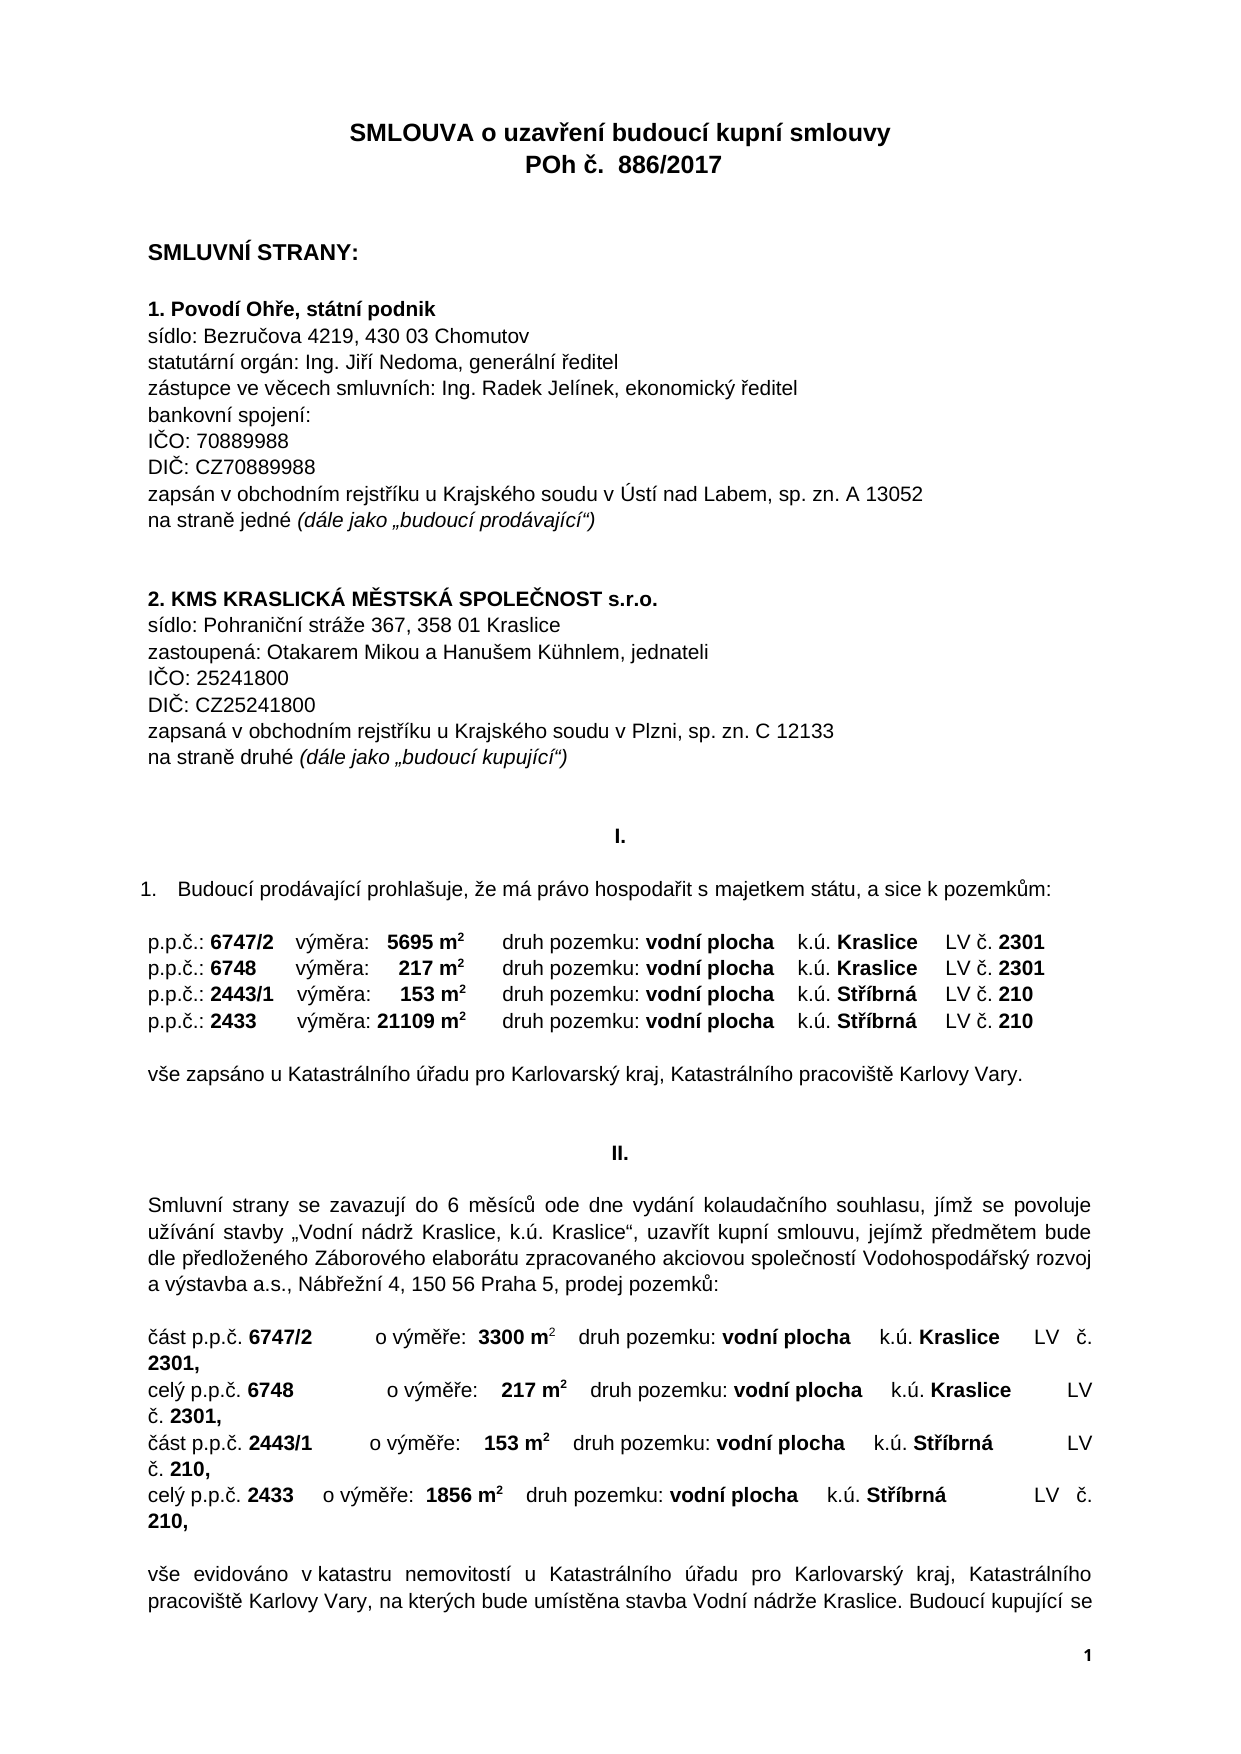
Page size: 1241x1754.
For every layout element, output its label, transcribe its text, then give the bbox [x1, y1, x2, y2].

text část p.p.č. 2443/1 o výměře: 153 m2 druh pozemku: vodní plocha k.ú. Stříbrná LV č. 210, [148, 1430, 1092, 1481]
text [148, 1562, 1092, 1612]
text zapsán v obchodním rejstříku u Krajského soudu v Ústí nad Labem, sp. zn. A 13052 [148, 482, 1092, 506]
text část p.p.č. 6747/2 o výměře: 3300 m2 druh pozemku: vodní plocha k.ú. Kraslice LV č. 2301, [148, 1325, 1092, 1375]
text celý p.p.č. 2433 o výměře: 1856 m2 druh pozemku: vodní plocha k.ú. Stříbrná LV č. 210, [148, 1483, 1092, 1533]
text Smluvní strany se zavazují do 6 měsíců ode dne vydání kolaudačního souhlasu, jímž se povoluje užívání stavby „Vodní nádrž Kraslice, k.ú. Kraslice“, uzavřít kupní smlouvu, jejímž předmětem bude dle předloženého Záborového elaborátu zpracovaného akciovou společností Vodohospodářský rozvoj a výstavba a.s., Nábřežní 4, 150 56 Praha 5, prodej pozemků: [148, 1193, 1092, 1296]
text p.p.č.: 2443/1 výměra: 153 m2 druh pozemku: vodní plocha k.ú. Stříbrná LV č. 210 [148, 982, 1092, 1006]
text na straně druhé (dále jako „budoucí kupující“) [148, 745, 1092, 769]
text bankovní spojení: [148, 402, 1092, 426]
text IČO: 25241800 [148, 666, 1092, 690]
text celý p.p.č. 6748 o výměře: 217 m2 druh pozemku: vodní plocha k.ú. Kraslice LV č. 2301, [148, 1378, 1092, 1428]
text SMLUVNÍ STRANY: [148, 239, 1092, 266]
text vše zapsáno u Katastrálního úřadu pro Karlovarský kraj, Katastrálního pracoviště Karlovy Vary. [148, 1061, 1092, 1085]
text I. [148, 824, 1092, 848]
text II. [148, 1140, 1092, 1164]
text sídlo: Pohraniční stráže 367, 358 01 Kraslice [148, 613, 1092, 637]
text p.p.č.: 6747/2 výměra: 5695 m2 druh pozemku: vodní plocha k.ú. Kraslice LV č. 2301 [148, 929, 1092, 953]
text statutární orgán: Ing. Jiří Nedoma, generální ředitel [148, 350, 1092, 374]
text DIČ: CZ70889988 [148, 455, 1092, 479]
text 1. Povodí Ohře, státní podnik [148, 297, 1092, 321]
text DIČ: CZ25241800 [148, 692, 1092, 716]
text p.p.č.: 6748 výměra: 217 m2 druh pozemku: vodní plocha k.ú. Kraslice LV č. 2301 [148, 956, 1092, 980]
text POh č. 886/2017 [148, 150, 1092, 178]
text IČO: 70889988 [148, 429, 1092, 453]
text na straně jedné (dále jako „budoucí prodávající“) [148, 508, 1092, 532]
text zastoupená: Otakarem Mikou a Hanušem Kühnlem, jednateli [148, 640, 1122, 664]
text p.p.č.: 2433 výměra: 21109 m2 druh pozemku: vodní plocha k.ú. Stříbrná LV č. 210 [148, 1009, 1092, 1033]
text zapsaná v obchodním rejstříku u Krajského soudu v Plzni, sp. zn. C 12133 [148, 719, 1092, 743]
text SMLOUVA o uzavření budoucí kupní smlouvy [148, 118, 1092, 147]
list Budoucí prodávající prohlašuje, že má právo hospodařit s majetkem státu, a sice k pozemkům: [140, 877, 1092, 901]
text 2. KMS KRASLICKÁ MĚSTSKÁ SPOLEČNOST s.r.o. [148, 587, 1092, 611]
text zástupce ve věcech smluvních: Ing. Radek Jelínek, ekonomický ředitel [148, 376, 1092, 400]
text sídlo: Bezručova 4219, 430 03 Chomutov [148, 323, 1092, 347]
